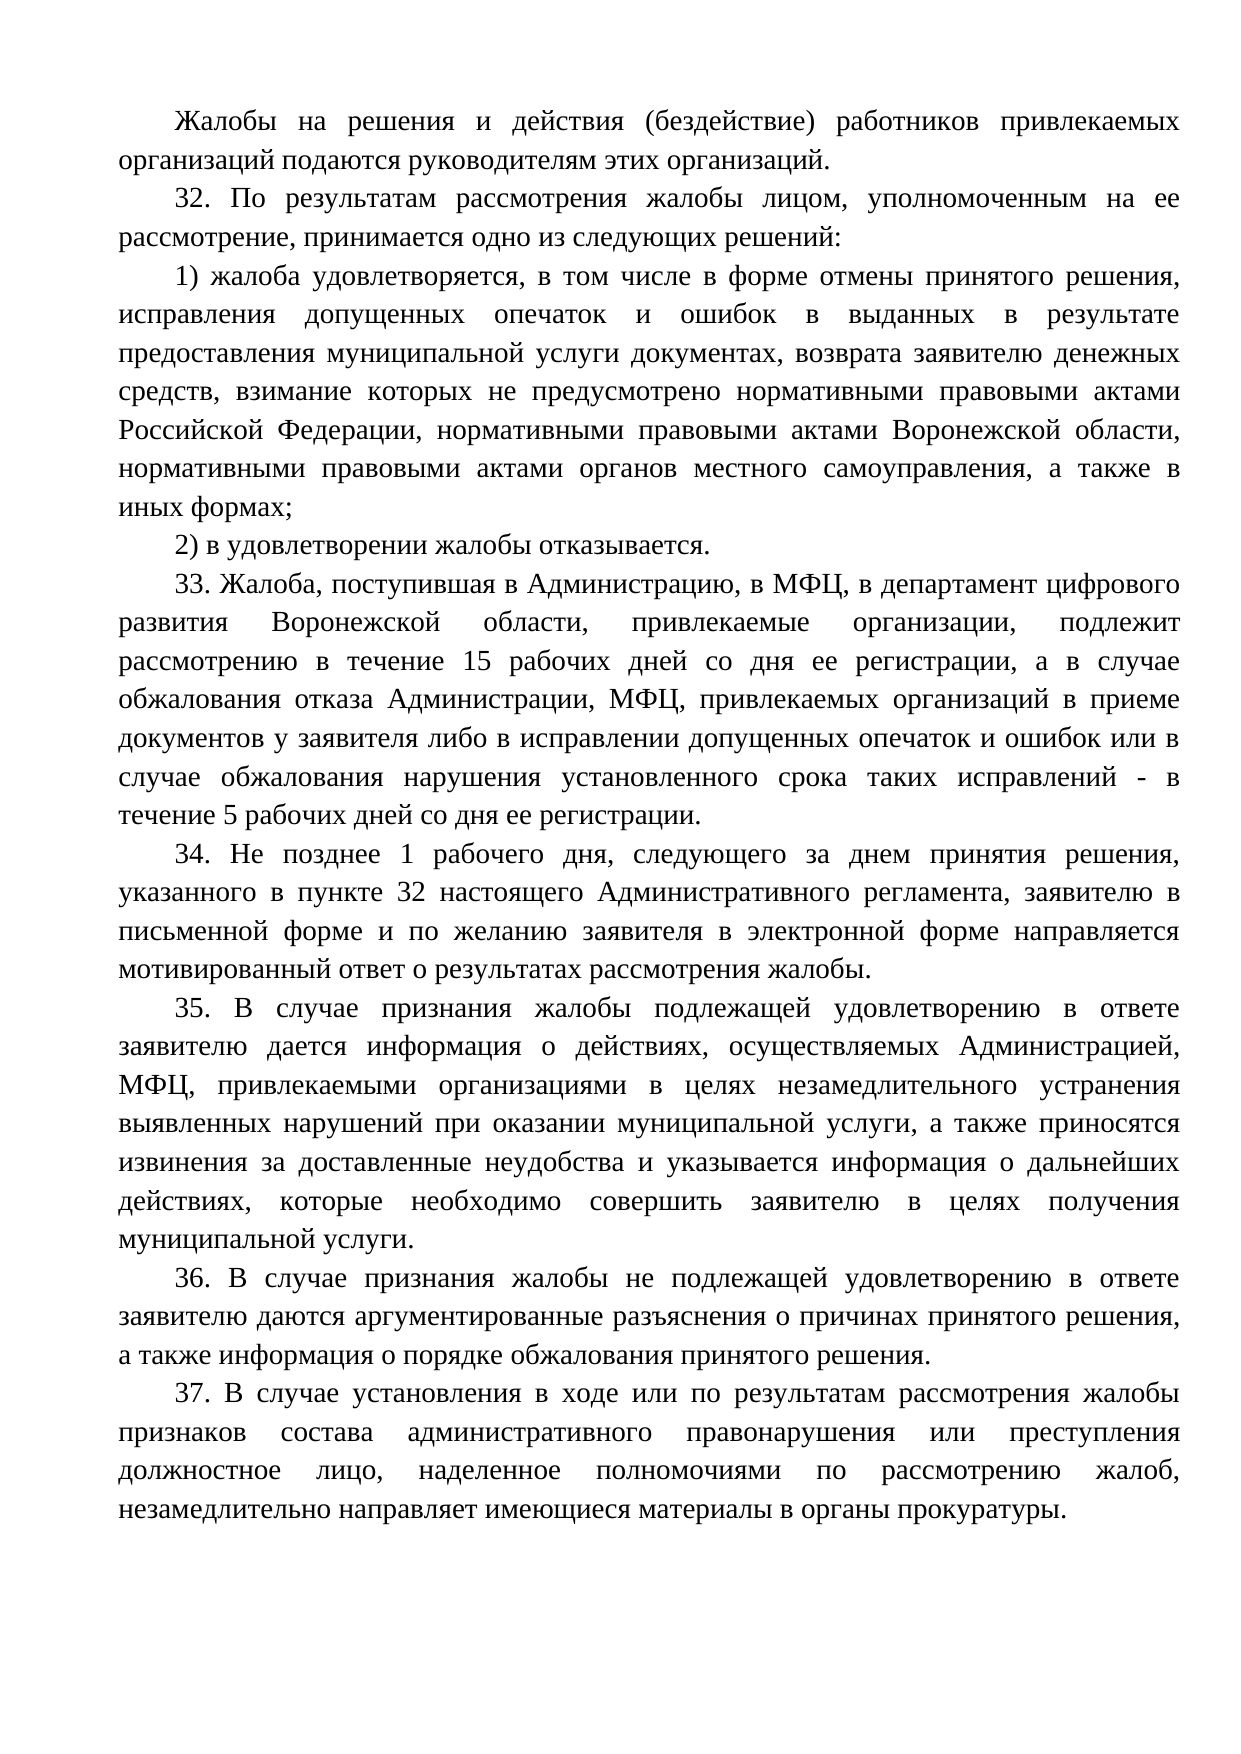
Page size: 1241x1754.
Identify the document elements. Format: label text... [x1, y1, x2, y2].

text 33. Жалоба, поступившая в Администрацию, в МФЦ, в департамент цифрового развития Воронежской области, привлекаемые организации, подлежит рассмотрению в течение 15 рабочих дней со дня ее регистрации, а в случае обжалования отказа Администрации, МФЦ, привлекаемых организаций в приеме документов у заявителя либо в исправлении допущенных опечаток и ошибок или в случае обжалования нарушения установленного срока таких исправлений - в течение 5 рабочих дней со дня ее регистрации. [118, 566, 1181, 831]
text 35. В случае признания жалобы подлежащей удовлетворению в ответе заявителю дается информация о действиях, осуществляемых Администрацией, МФЦ, привлекаемыми организациями в целях незамедлительного устранения выявленных нарушений при оказании муниципальной услуги, а также приносятся извинения за доставленные неудобства и указывается информация о дальнейших действиях, которые необходимо совершить заявителю в целях получения муниципальной услуги. [118, 990, 1181, 1255]
text 2) в удовлетворении жалобы отказывается. [118, 527, 1181, 561]
text Жалобы на решения и действия (бездействие) работников привлекаемых организаций подаются руководителям этих организаций. [118, 103, 1181, 176]
text 1) жалоба удовлетворяется, в том числе в форме отмены принятого решения, исправления допущенных опечаток и ошибок в выданных в результате предоставления муниципальной услуги документах, возврата заявителю денежных средств, взимание которых не предусмотрено нормативными правовыми актами Российской Федерации, нормативными правовыми актами Воронежской области, нормативными правовыми актами органов местного самоуправления, а также в иных формах; [118, 258, 1181, 522]
text 37. В случае установления в ходе или по результатам рассмотрения жалобы признаков состава административного правонарушения или преступления должностное лицо, наделенное полномочиями по рассмотрению жалоб, незамедлительно направляет имеющиеся материалы в органы прокуратуры. [118, 1375, 1181, 1524]
text 32. По результатам рассмотрения жалобы лицом, уполномоченным на ее рассмотрение, принимается одно из следующих решений: [118, 181, 1181, 253]
text 36. В случае признания жалобы не подлежащей удовлетворению в ответе заявителю даются аргументированные разъяснения о причинах принятого решения, а также информация о порядке обжалования принятого решения. [118, 1260, 1181, 1370]
text 34. Не позднее 1 рабочего дня, следующего за днем принятия решения, указанного в пункте 32 настоящего Административного регламента, заявителю в письменной форме и по желанию заявителя в электронной форме направляется мотивированный ответ о результатах рассмотрения жалобы. [118, 836, 1181, 985]
